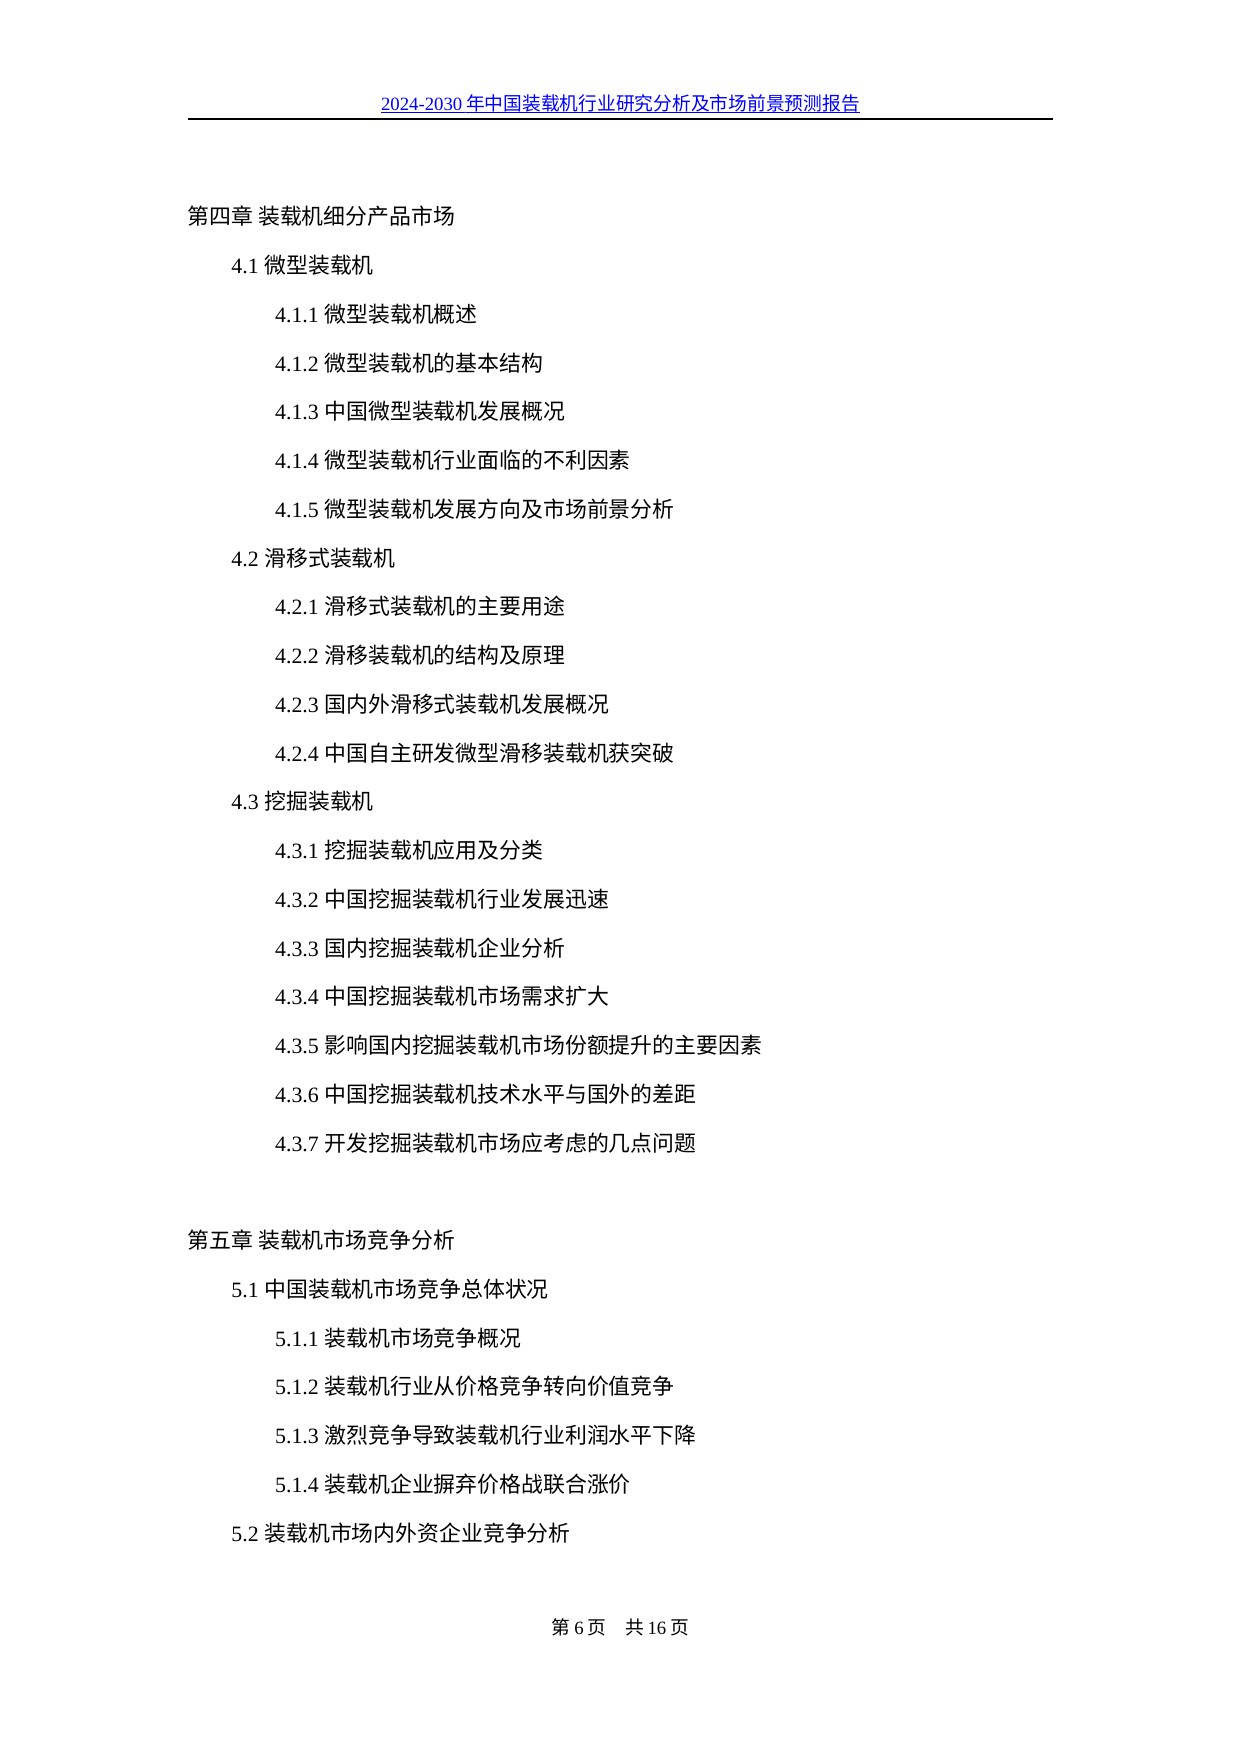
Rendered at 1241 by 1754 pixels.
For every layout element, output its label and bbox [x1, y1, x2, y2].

text [187, 150, 1053, 1548]
